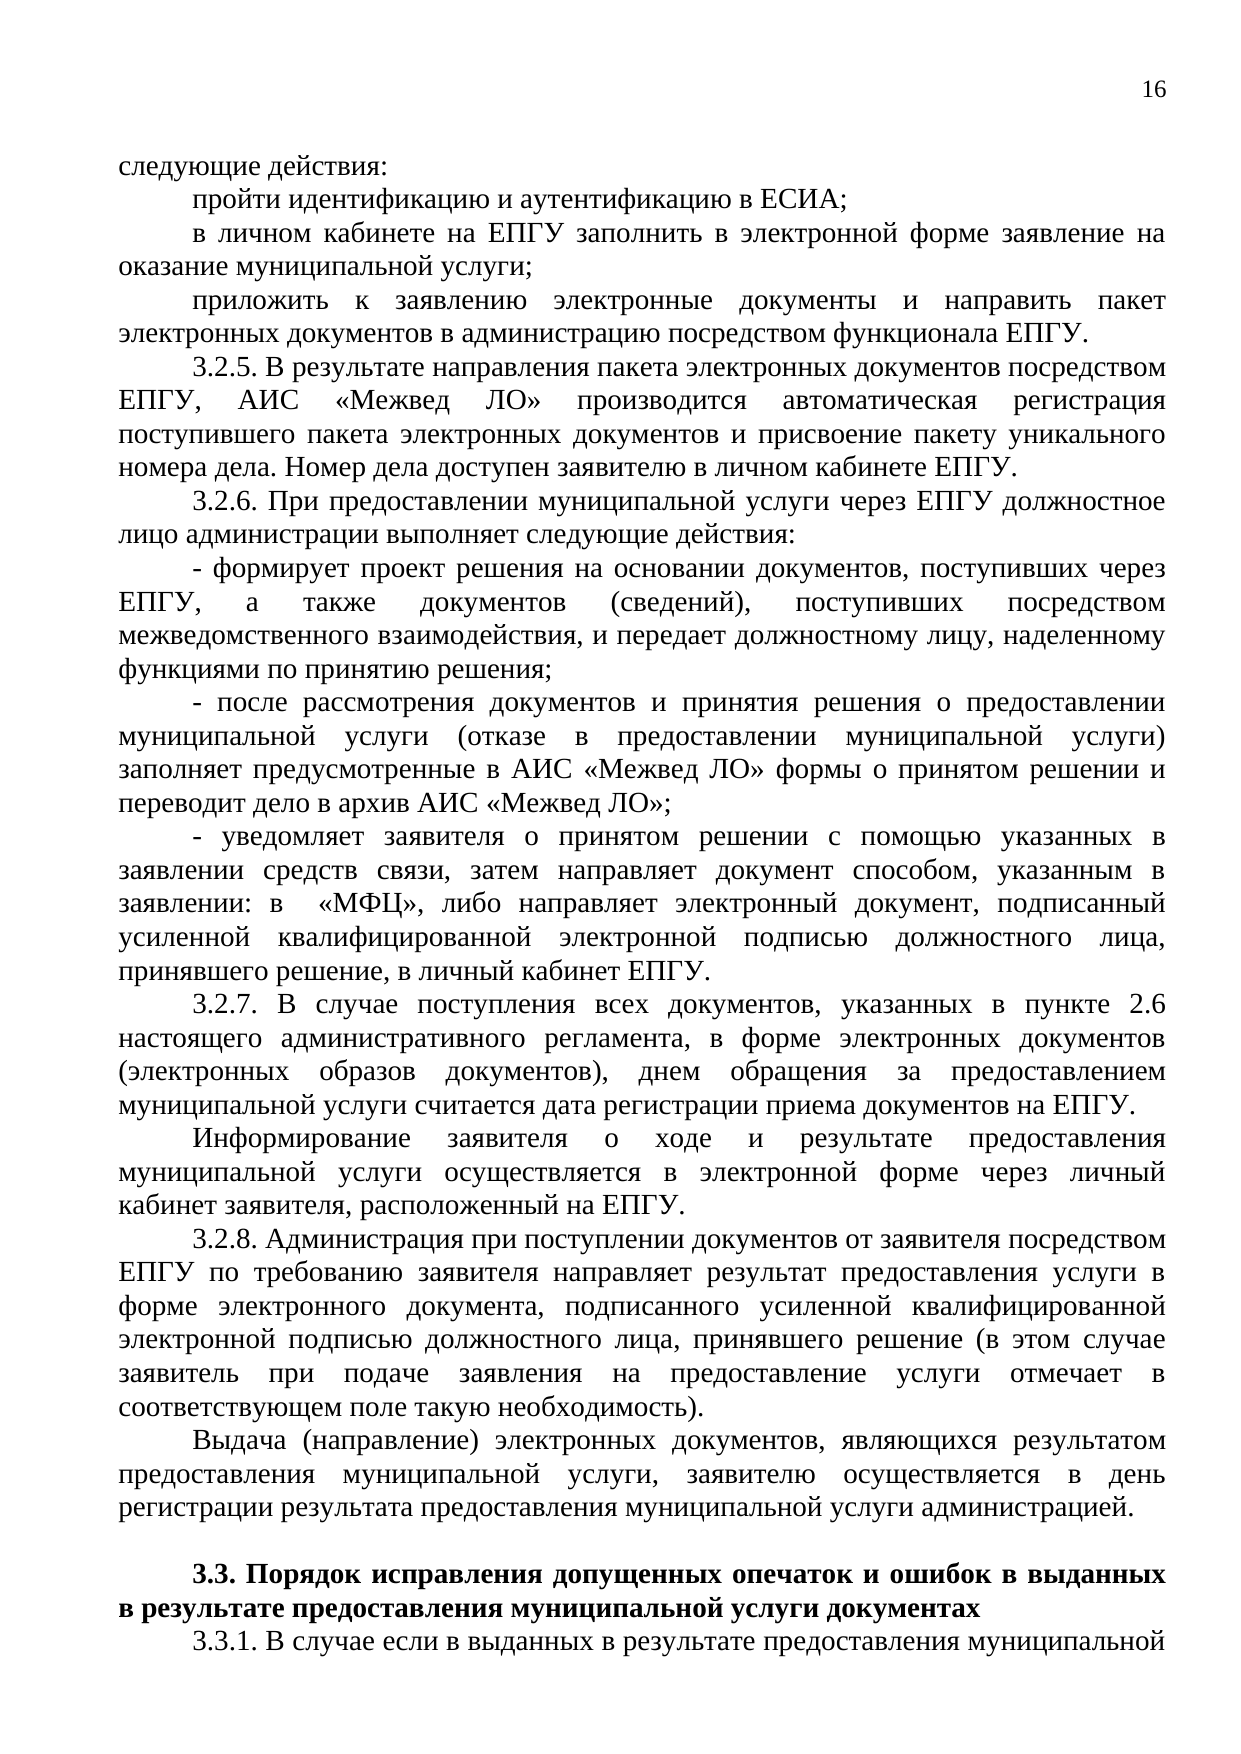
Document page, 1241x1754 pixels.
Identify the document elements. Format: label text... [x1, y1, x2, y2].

text Информирование заявителя о ходе и результате предоставления муниципальной услуги осуществляется в электронной форме через личный кабинет заявителя, расположенный на ЕПГУ. [118, 1120, 1167, 1221]
text 3.2.5. В результате направления пакета электронных документов посредством ЕПГУ, АИС «Межвед ЛО» производится автоматическая регистрация поступившего пакета электронных документов и присвоение пакету уникального номера дела. Номер дела доступен заявителю в личном кабинете ЕПГУ. [118, 349, 1167, 483]
text 3.3. Порядок исправления допущенных опечаток и ошибок в выданных в результате предоставления муниципальной услуги документах [118, 1556, 1167, 1623]
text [118, 148, 1167, 181]
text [118, 1623, 1167, 1657]
text приложить к заявлению электронные документы и направить пакет электронных документов в администрацию посредством функционала ЕПГУ. [118, 282, 1167, 349]
text 3.2.7. В случае поступления всех документов, указанных в пункте 2.6 настоящего административного регламента, в форме электронных документов (электронных образов документов), днем обращения за предоставлением муниципальной услуги считается дата регистрации приема документов на ЕПГУ. [118, 986, 1167, 1120]
text - уведомляет заявителя о принятом решении с помощью указанных в заявлении средств связи, затем направляет документ способом, указанным в заявлении: в «МФЦ», либо направляет электронный документ, подписанный усиленной квалифицированной электронной подписью должностного лица, принявшего решение, в личный кабинет ЕПГУ. [118, 818, 1167, 986]
text - формирует проект решения на основании документов, поступивших через ЕПГУ, а также документов (сведений), поступивших посредством межведомственного взаимодействия, и передает должностному лицу, наделенному функциями по принятию решения; [118, 550, 1167, 684]
text 3.2.6. При предоставлении муниципальной услуги через ЕПГУ должностное лицо администрации выполняет следующие действия: [118, 483, 1167, 550]
text Выдача (направление) электронных документов, являющихся результатом предоставления муниципальной услуги, заявителю осуществляется в день регистрации результата предоставления муниципальной услуги администрацией. [118, 1422, 1167, 1523]
text пройти идентификацию и аутентификацию в ЕСИА; [118, 181, 1167, 215]
text в личном кабинете на ЕПГУ заполнить в электронной форме заявление на оказание муниципальной услуги; [118, 215, 1167, 282]
text - после рассмотрения документов и принятия решения о предоставлении муниципальной услуги (отказе в предоставлении муниципальной услуги) заполняет предусмотренные в АИС «Межвед ЛО» формы о принятом решении и переводит дело в архив АИС «Межвед ЛО»; [118, 684, 1167, 818]
text 3.2.8. Администрация при поступлении документов от заявителя посредством ЕПГУ по требованию заявителя направляет результат предоставления услуги в форме электронного документа, подписанного усиленной квалифицированной электронной подписью должностного лица, принявшего решение (в этом случае заявитель при подаче заявления на предоставление услуги отмечает в соответствующем поле такую необходимость). [118, 1221, 1167, 1422]
